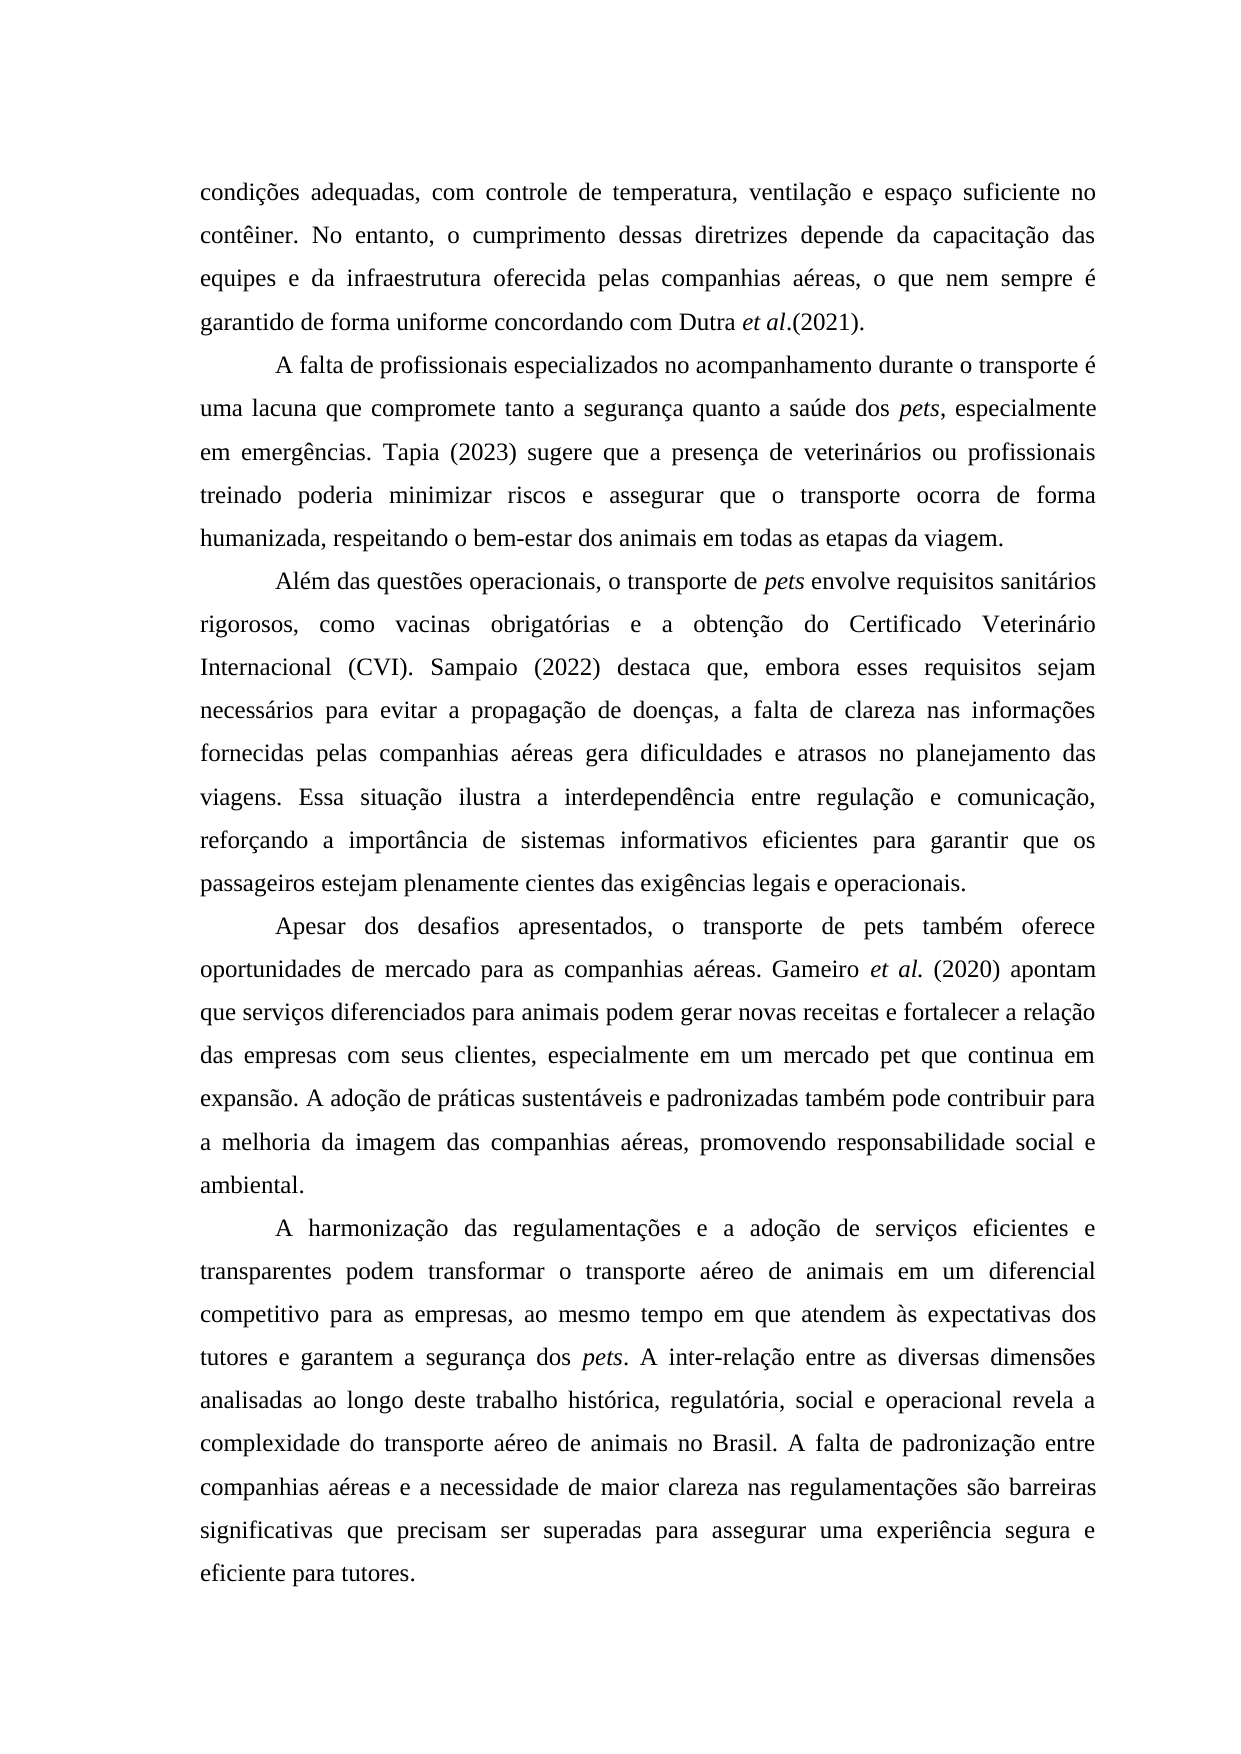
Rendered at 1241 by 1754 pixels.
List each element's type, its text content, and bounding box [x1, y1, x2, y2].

text Além das questões operacionais, o transporte de pets envolve requisitos sanitários rigorosos, como vacinas obrigatórias e a obtenção do Certificado Veterinário Internacional (CVI). Sampaio (2022) destaca que, embora esses requisitos sejam necessários para evitar a propagação de doenças, a falta de clareza nas informações fornecidas pelas companhias aéreas gera dificuldades e atrasos no planejamento das viagens. Essa situação ilustra a interdependência entre regulação e comunicação, reforçando a importância de sistemas informativos eficientes para garantir que os passageiros estejam plenamente cientes das exigências legais e operacionais. [200, 566, 1096, 897]
text Apesar dos desafios apresentados, o transporte de pets também oferece oportunidades de mercado para as companhias aéreas. Gameiro et al. (2020) apontam que serviços diferenciados para animais podem gerar novas receitas e fortalecer a relação das empresas com seus clientes, especialmente em um mercado pet que continua em expansão. A adoção de práticas sustentáveis e padronizadas também pode contribuir para a melhoria da imagem das companhias aéreas, promovendo responsabilidade social e ambiental. [200, 911, 1096, 1198]
text A harmonização das regulamentações e a adoção de serviços eficientes e transparentes podem transformar o transporte aéreo de animais em um diferencial competitivo para as empresas, ao mesmo tempo em que atendem às expectativas dos tutores e garantem a segurança dos pets. A inter-relação entre as diversas dimensões analisadas ao longo deste trabalho histórica, regulatória, social e operacional revela a complexidade do transporte aéreo de animais no Brasil. A falta de padronização entre companhias aéreas e a necessidade de maior clareza nas regulamentações são barreiras significativas que precisam ser superadas para assegurar uma experiência segura e eficiente para tutores. [200, 1213, 1096, 1587]
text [200, 177, 1096, 335]
text A falta de profissionais especializados no acompanhamento durante o transporte é uma lacuna que compromete tanto a segurança quanto a saúde dos pets, especialmente em emergências. Tapia (2023) sugere que a presença de veterinários ou profissionais treinado poderia minimizar riscos e assegurar que o transporte ocorra de forma humanizada, respeitando o bem-estar dos animais em todas as etapas da viagem. [200, 350, 1096, 552]
